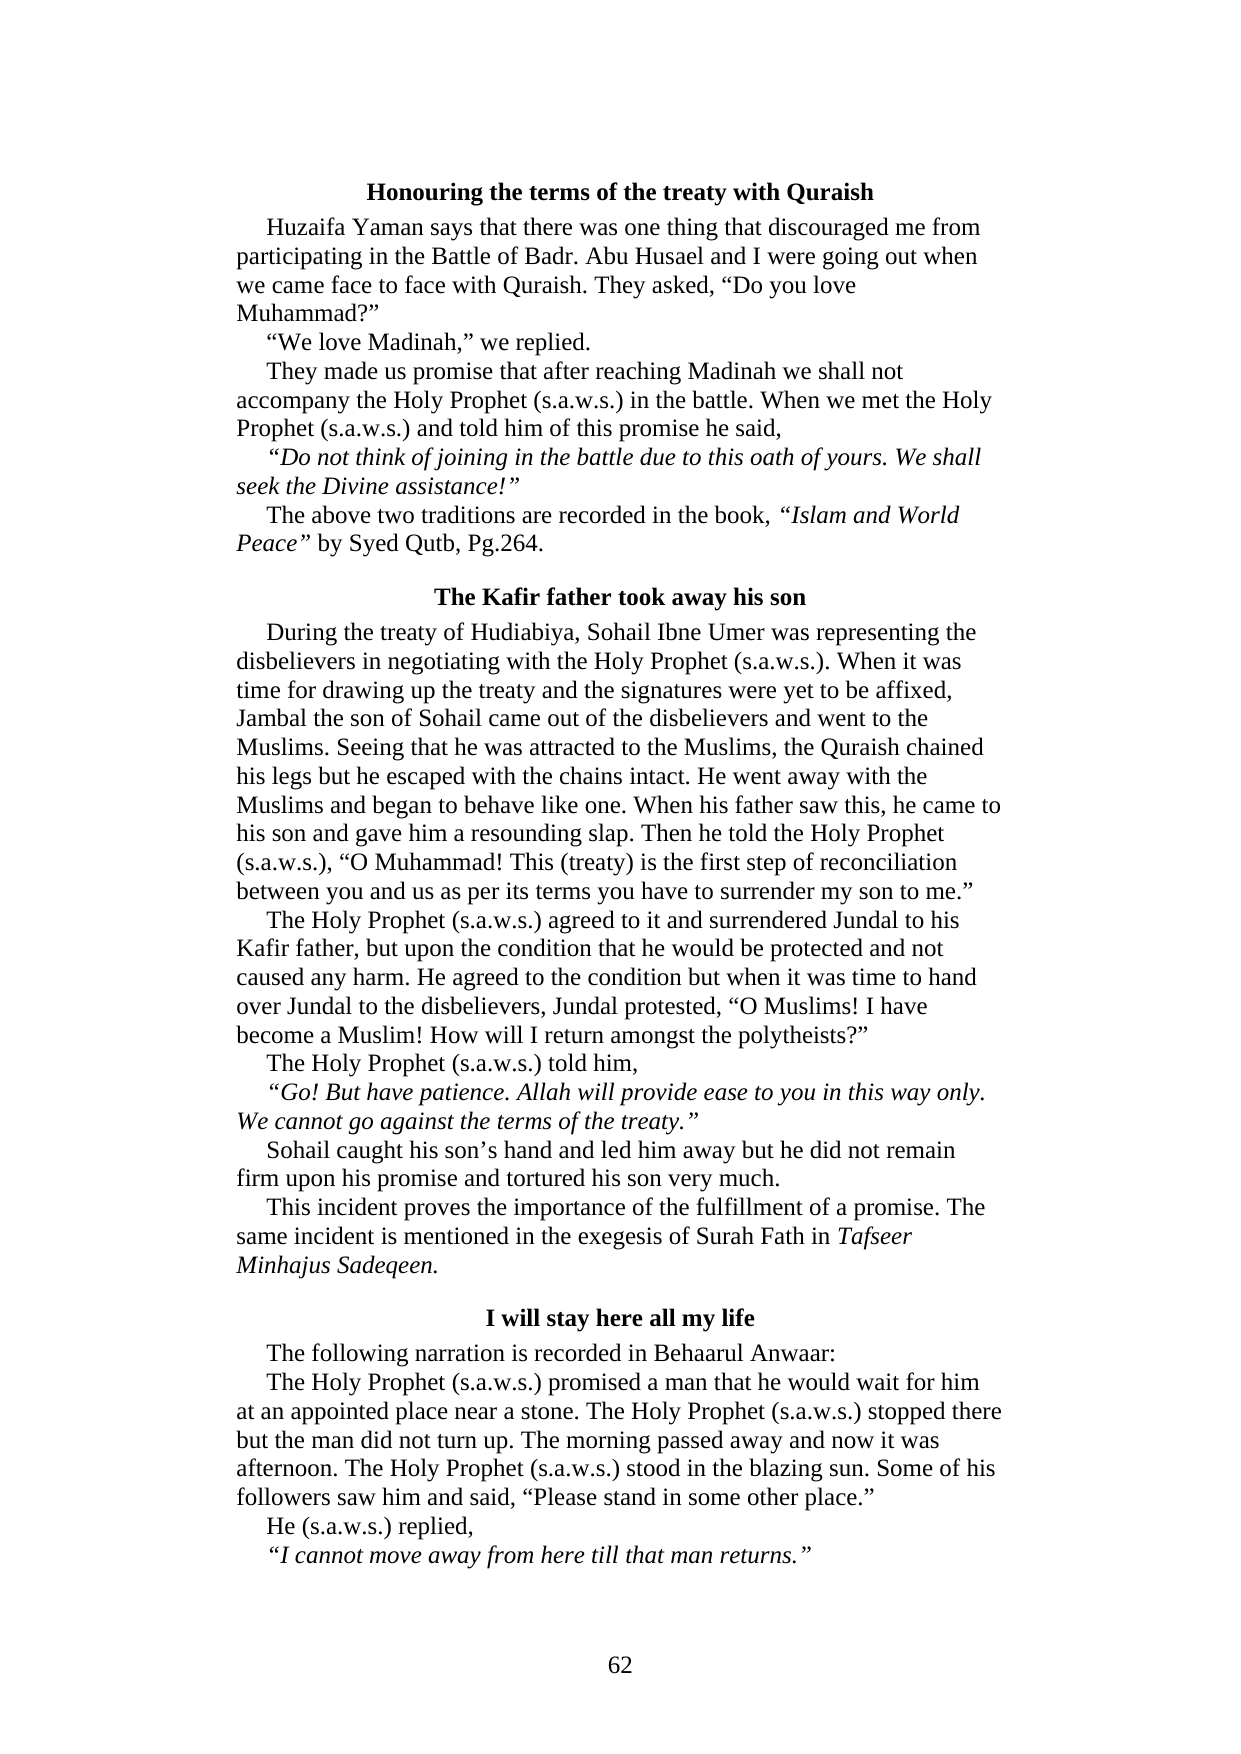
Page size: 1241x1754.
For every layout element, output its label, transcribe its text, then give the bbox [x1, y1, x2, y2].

text He (s.a.w.s.) replied, [236, 1511, 1004, 1540]
text “Go! But have patience. Allah will provide ease to you in this way only. We cannot go against the terms of the treaty.” [236, 1077, 1004, 1135]
text The Holy Prophet (s.a.w.s.) agreed to it and surrendered Jundal to his Kafir father, but upon the condition that he would be protected and not caused any harm. He agreed to the condition but when it was time to hand over Jundal to the disbelievers, Jundal protested, “O Muslims! I have become a Muslim! How will I return amongst the polytheists?” [236, 905, 1004, 1048]
text “We love Madinah,” we replied. [236, 327, 1004, 356]
text Sohail caught his son’s hand and led him away but he did not remain firm upon his promise and tortured his son very much. [236, 1135, 1004, 1192]
text They made us promise that after reaching Madinah we shall not accompany the Holy Prophet (s.a.w.s.) in the battle. When we met the Holy Prophet (s.a.w.s.) and told him of this promise he said, [236, 356, 1004, 442]
text This incident proves the importance of the fulfillment of a promise. The same incident is mentioned in the exegesis of Surah Fath in Tafseer Minhajus Sadeqeen. [236, 1192, 1004, 1278]
text Huzaifa Yaman says that there was one thing that discouraged me from participating in the Battle of Badr. Abu Husael and I were going out when we came face to face with Quraish. They asked, “Do you love Muhammad?” [236, 212, 1004, 327]
text The Holy Prophet (s.a.w.s.) promised a man that he would wait for him at an appointed place near a stone. The Holy Prophet (s.a.w.s.) stopped there but the man did not turn up. The morning passed away and now it was afternoon. The Holy Prophet (s.a.w.s.) stood in the blazing sun. Some of his followers saw him and said, “Please stand in some other place.” [236, 1367, 1004, 1511]
text The above two traditions are recorded in the book, “Islam and World Peace” by Syed Qutb, Pg.264. [236, 500, 1004, 557]
text During the treaty of Hudiabiya, Sohail Ibne Umer was representing the disbelievers in negotiating with the Holy Prophet (s.a.w.s.). When it was time for drawing up the treaty and the signatures were yet to be affixed, Jambal the son of Sohail came out of the disbelievers and went to the Muslims. Seeing that he was attracted to the Muslims, the Quraish chained his legs but he escaped with the chains intact. He went away with the Muslims and began to behave like one. When his father saw this, he came to his son and gave him a resounding slap. Then he told the Holy Prophet (s.a.w.s.), “O Muhammad! This (treaty) is the first step of reconciliation between you and us as per its terms you have to surrender my son to me.” [236, 617, 1004, 905]
text “Do not think of joining in the battle due to this oath of yours. We shall seek the Divine assistance!” [236, 442, 1004, 500]
subtitle Honouring the terms of the treaty with Quraish [236, 177, 1004, 206]
text The following narration is recorded in Behaarul Anwaar: [236, 1338, 1004, 1367]
subtitle I will stay here all my life [236, 1303, 1004, 1332]
subtitle The Kafir father took away his son [236, 582, 1004, 611]
text The Holy Prophet (s.a.w.s.) told him, [236, 1048, 1004, 1077]
text “I cannot move away from here till that man returns.” [236, 1540, 1004, 1568]
